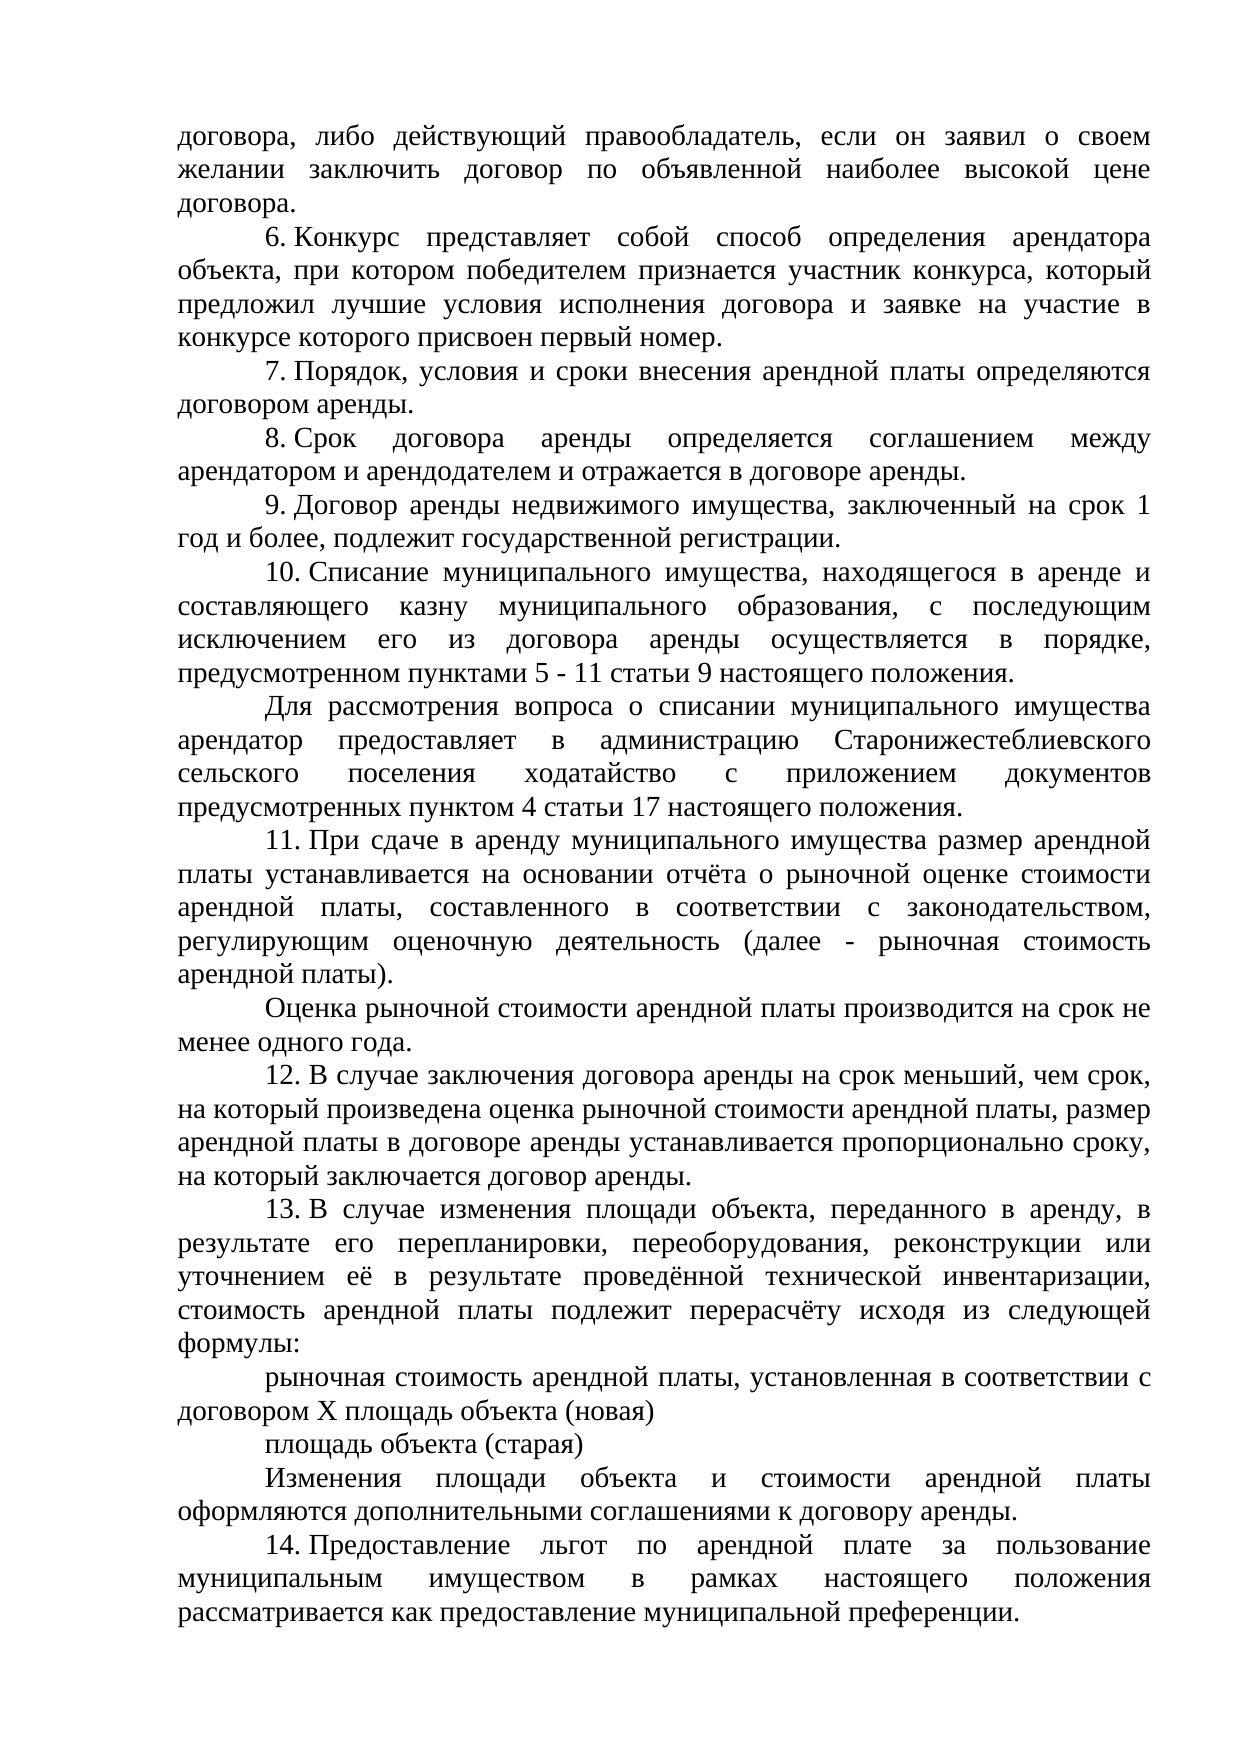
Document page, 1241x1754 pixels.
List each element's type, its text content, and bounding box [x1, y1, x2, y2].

text 11. При сдаче в аренду муниципального имущества размер арендной платы устанавливается на основании отчёта о рыночной оценке стоимости арендной платы, составленного в соответствии с законодательством, регулирующим оценочную деятельность (далее - рыночная стоимость арендной платы). [177, 822, 1152, 990]
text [177, 118, 1152, 219]
text 10. Списание муниципального имущества, находящегося в аренде и составляющего казну муниципального образования, с последующим исключением его из договора аренды осуществляется в порядке, предусмотренном пунктами 5 - 11 статьи 9 настоящего положения. [177, 554, 1152, 688]
text Для рассмотрения вопроса о списании муниципального имущества арендатор предоставляет в администрацию Старонижестеблиевского сельского поселения ходатайство с приложением документов предусмотренных пунктом 4 статьи 17 настоящего положения. [177, 688, 1152, 822]
text 6. Конкурс представляет собой способ определения арендатора объекта, при котором победителем признается участник конкурса, который предложил лучшие условия исполнения договора и заявке на участие в конкурсе которого присвоен первый номер. [177, 219, 1152, 353]
text 12. В случае заключения договора аренды на срок меньший, чем срок, на который произведена оценка рыночной стоимости арендной платы, размер арендной платы в договоре аренды устанавливается пропорционально сроку, на который заключается договор аренды. [177, 1057, 1152, 1191]
text 9. Договор аренды недвижимого имущества, заключенный на срок 1 год и более, подлежит государственной регистрации. [177, 487, 1152, 554]
text 14. Предоставление льгот по арендной плате за пользование муниципальным имуществом в рамках настоящего положения рассматривается как предоставление муниципальной преференции. [177, 1527, 1152, 1627]
text площадь объекта (старая) [177, 1426, 1152, 1460]
text 8. Срок договора аренды определяется соглашением между арендатором и арендодателем и отражается в договоре аренды. [177, 420, 1152, 487]
text 7. Порядок, условия и сроки внесения арендной платы определяются договором аренды. [177, 353, 1152, 420]
text Изменения площади объекта и стоимости арендной платы оформляются дополнительными соглашениями к договору аренды. [177, 1460, 1152, 1527]
text Оценка рыночной стоимости арендной платы производится на срок не менее одного года. [177, 990, 1152, 1057]
text 13. В случае изменения площади объекта, переданного в аренду, в результате его перепланировки, переоборудования, реконструкции или уточнением её в результате проведённой технической инвентаризации, стоимость арендной платы подлежит перерасчёту исходя из следующей формулы: [177, 1191, 1152, 1359]
text рыночная стоимость арендной платы, установленная в соответствии с договором Х площадь объекта (новая) [177, 1359, 1152, 1426]
